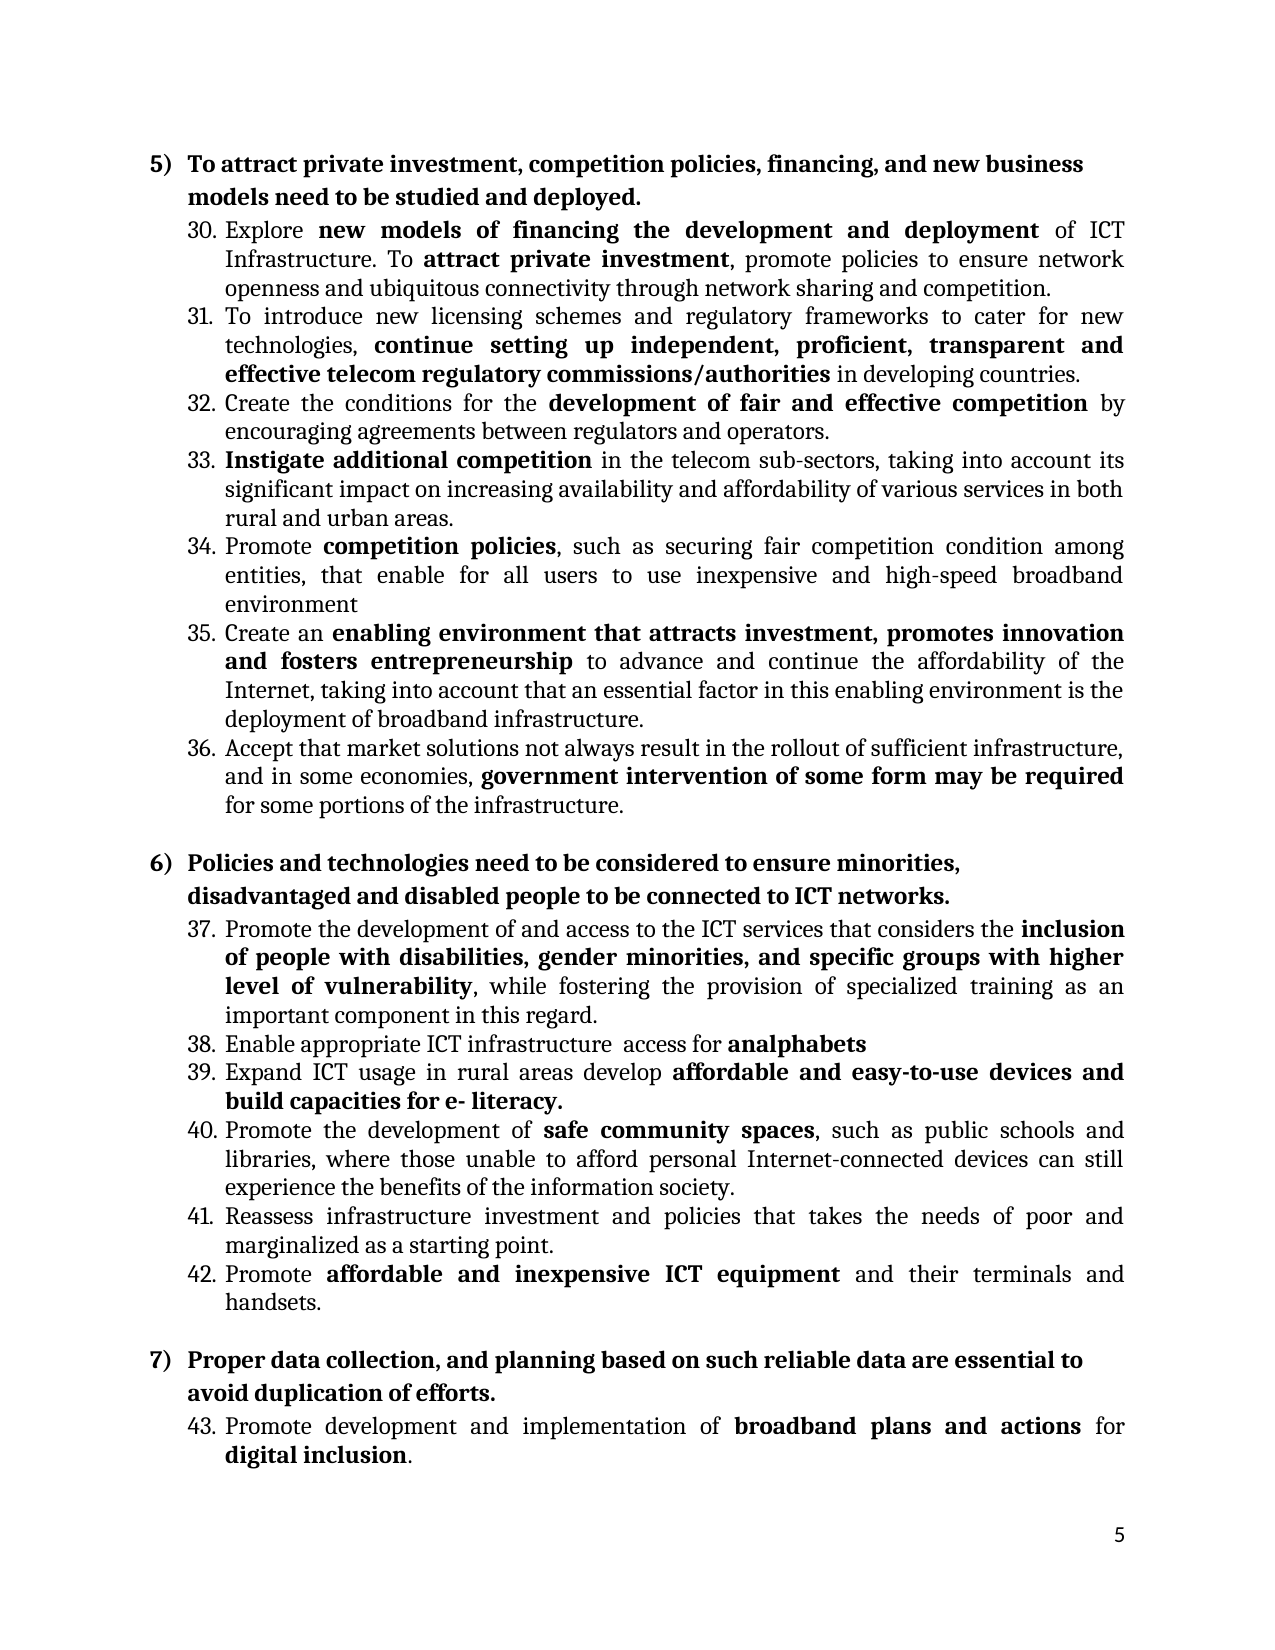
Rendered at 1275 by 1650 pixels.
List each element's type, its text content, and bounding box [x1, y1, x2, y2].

list Explore new models of financing the development and deployment of ICT Infrastructure. To attract private investment, promote policies to ensure network openness and ubiquitous connectivity through network sharing and competition. [187, 216, 1125, 302]
list Enable appropriate ICT infrastructure access for analphabets [187, 1029, 1125, 1058]
list Promote the development of and access to the ICT services that considers the inclusion of people with disabilities, gender minorities, and specific groups with higher level of vulnerability, while fostering the provision of specialized training as an important component in this regard. [187, 914, 1125, 1029]
list To attract private investment, competition policies, financing, and new business models need to be studied and deployed. [150, 150, 1125, 212]
list Policies and technologies need to be considered to ensure minorities, disadvantaged and disabled people to be connected to ICT networks. [150, 848, 1125, 910]
list Promote the development of safe community spaces, such as public schools and libraries, where those unable to afford personal Internet-connected devices can still experience the benefits of the information society. [187, 1116, 1125, 1202]
list Instigate additional competition in the telecom sub-sectors, taking into account its significant impact on increasing availability and affordability of various services in both rural and urban areas. [187, 446, 1125, 532]
list Promote competition policies, such as securing fair competition condition among entities, that enable for all users to use inexpensive and high-speed broadband environment [187, 532, 1125, 618]
list Proper data collection, and planning based on such reliable data are essential to avoid duplication of efforts. [150, 1346, 1125, 1408]
list Expand ICT usage in rural areas develop affordable and easy-to-use devices and build capacities for e- literacy. [187, 1058, 1125, 1116]
list To introduce new licensing schemes and regulatory frameworks to cater for new technologies, continue setting up independent, proficient, transparent and effective telecom regulatory commissions/authorities in developing countries. [187, 302, 1125, 388]
list Promote affordable and inexpensive ICT equipment and their terminals and handsets. [187, 1259, 1125, 1317]
list Reassess infrastructure investment and policies that takes the needs of poor and marginalized as a starting point. [187, 1202, 1125, 1259]
list Create the conditions for the development of fair and effective competition by encouraging agreements between regulators and operators. [187, 388, 1125, 446]
list Create an enabling environment that attracts investment, promotes innovation and fosters entrepreneurship to advance and continue the affordability of the Internet, taking into account that an essential factor in this enabling environment is the deployment of broadband infrastructure. [187, 618, 1125, 733]
list Promote development and implementation of broadband plans and actions for digital inclusion. [187, 1412, 1125, 1469]
list Accept that market solutions not always result in the rollout of sufficient infrastructure, and in some economies, government intervention of some form may be required for some portions of the infrastructure. [187, 733, 1125, 820]
